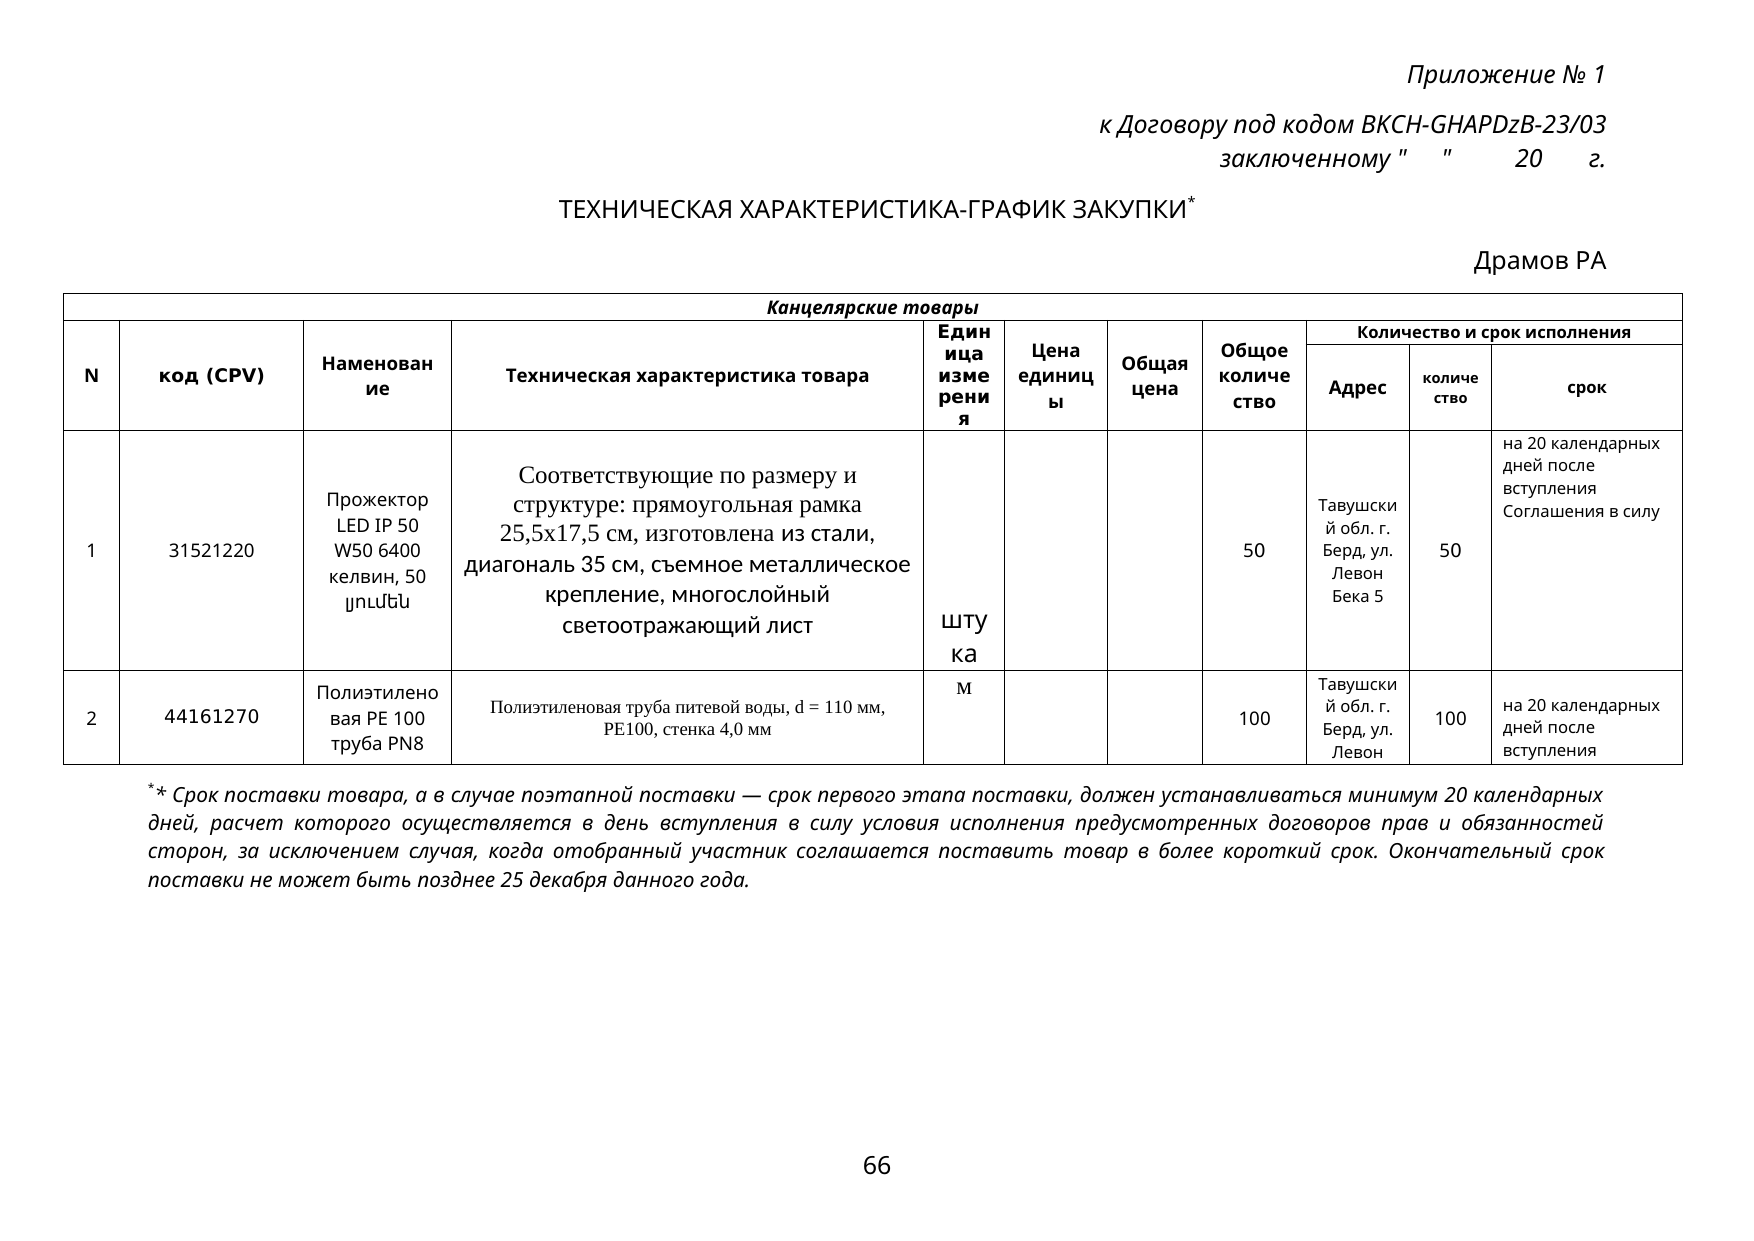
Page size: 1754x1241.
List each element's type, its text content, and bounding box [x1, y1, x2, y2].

table_cell Наменование [304, 321, 451, 430]
text Приложение № 1 [148, 56, 1606, 90]
table_cell код (CPV) [120, 321, 303, 430]
table_cell 2 [64, 671, 119, 764]
text к Договору под кодом BKСH-GHAPDzB-23/03 заключенному " " 20 г. [148, 107, 1606, 175]
table_cell 100 [1203, 671, 1306, 764]
table_cell 50 [1410, 431, 1491, 670]
table_cell количество [1410, 345, 1491, 430]
table_cell N [64, 321, 119, 430]
table_cell Цена единицы [1005, 321, 1107, 430]
table_cell Тавушский обл. г. Берд, ул. Левон Бека 5 [1307, 431, 1409, 670]
table_cell м [924, 671, 1004, 764]
table_cell 50 [1203, 431, 1306, 670]
table_cell [1108, 431, 1202, 670]
table_cell срок [1492, 345, 1682, 430]
table_cell Тавушский обл. г. Берд, ул. Левон Бека 5 [1307, 671, 1409, 764]
text Драмов РА [148, 242, 1606, 277]
table_cell на 20 календарных дней после вступления Соглашения в силу [1492, 431, 1682, 670]
table_cell [1108, 671, 1202, 764]
table_cell Прожектор LED IP 50 W50 6400 келвин, 50 լյումեն [304, 431, 451, 670]
table_cell Количество и срок исполнения [1307, 321, 1682, 343]
table_cell [1005, 431, 1107, 670]
table_cell Полиэтиленовая труба питевой воды, d = 110 мм, PE100, стенка 4,0 мм [452, 671, 923, 764]
table_cell 31521220 [120, 431, 303, 670]
table_cell штука [924, 431, 1004, 670]
table_cell Адрес [1307, 345, 1409, 430]
table_cell Единица измерения [924, 321, 1004, 430]
table_cell 100 [1410, 671, 1491, 764]
table_cell [1005, 671, 1107, 764]
table_header Канцелярские товары [64, 294, 1682, 320]
table_cell Техническая характеристика товара [452, 321, 923, 430]
table_cell Общая цена [1108, 321, 1202, 430]
table_cell 44161270 [120, 671, 303, 764]
table_cell 1 [64, 431, 119, 670]
table_cell Соответствующие по размеру и структуре: прямоугольная рамка 25,5х17,5 см, изготовлена ​​из стали, диагональ 35 см, съемное металлическое крепление, многослойный светоотражающий лист [452, 431, 923, 670]
table_cell Общое количество [1203, 321, 1306, 430]
table_cell Полиэтиленовая PE 100 труба PN8 110 мм [304, 671, 451, 764]
text ТЕХНИЧЕСКАЯ ХАРАКТЕРИСТИКА-ГРАФИК ЗАКУПКИ* [148, 192, 1606, 226]
table_cell на 20 календарных дней после вступления Соглашения в силу [1492, 671, 1682, 764]
